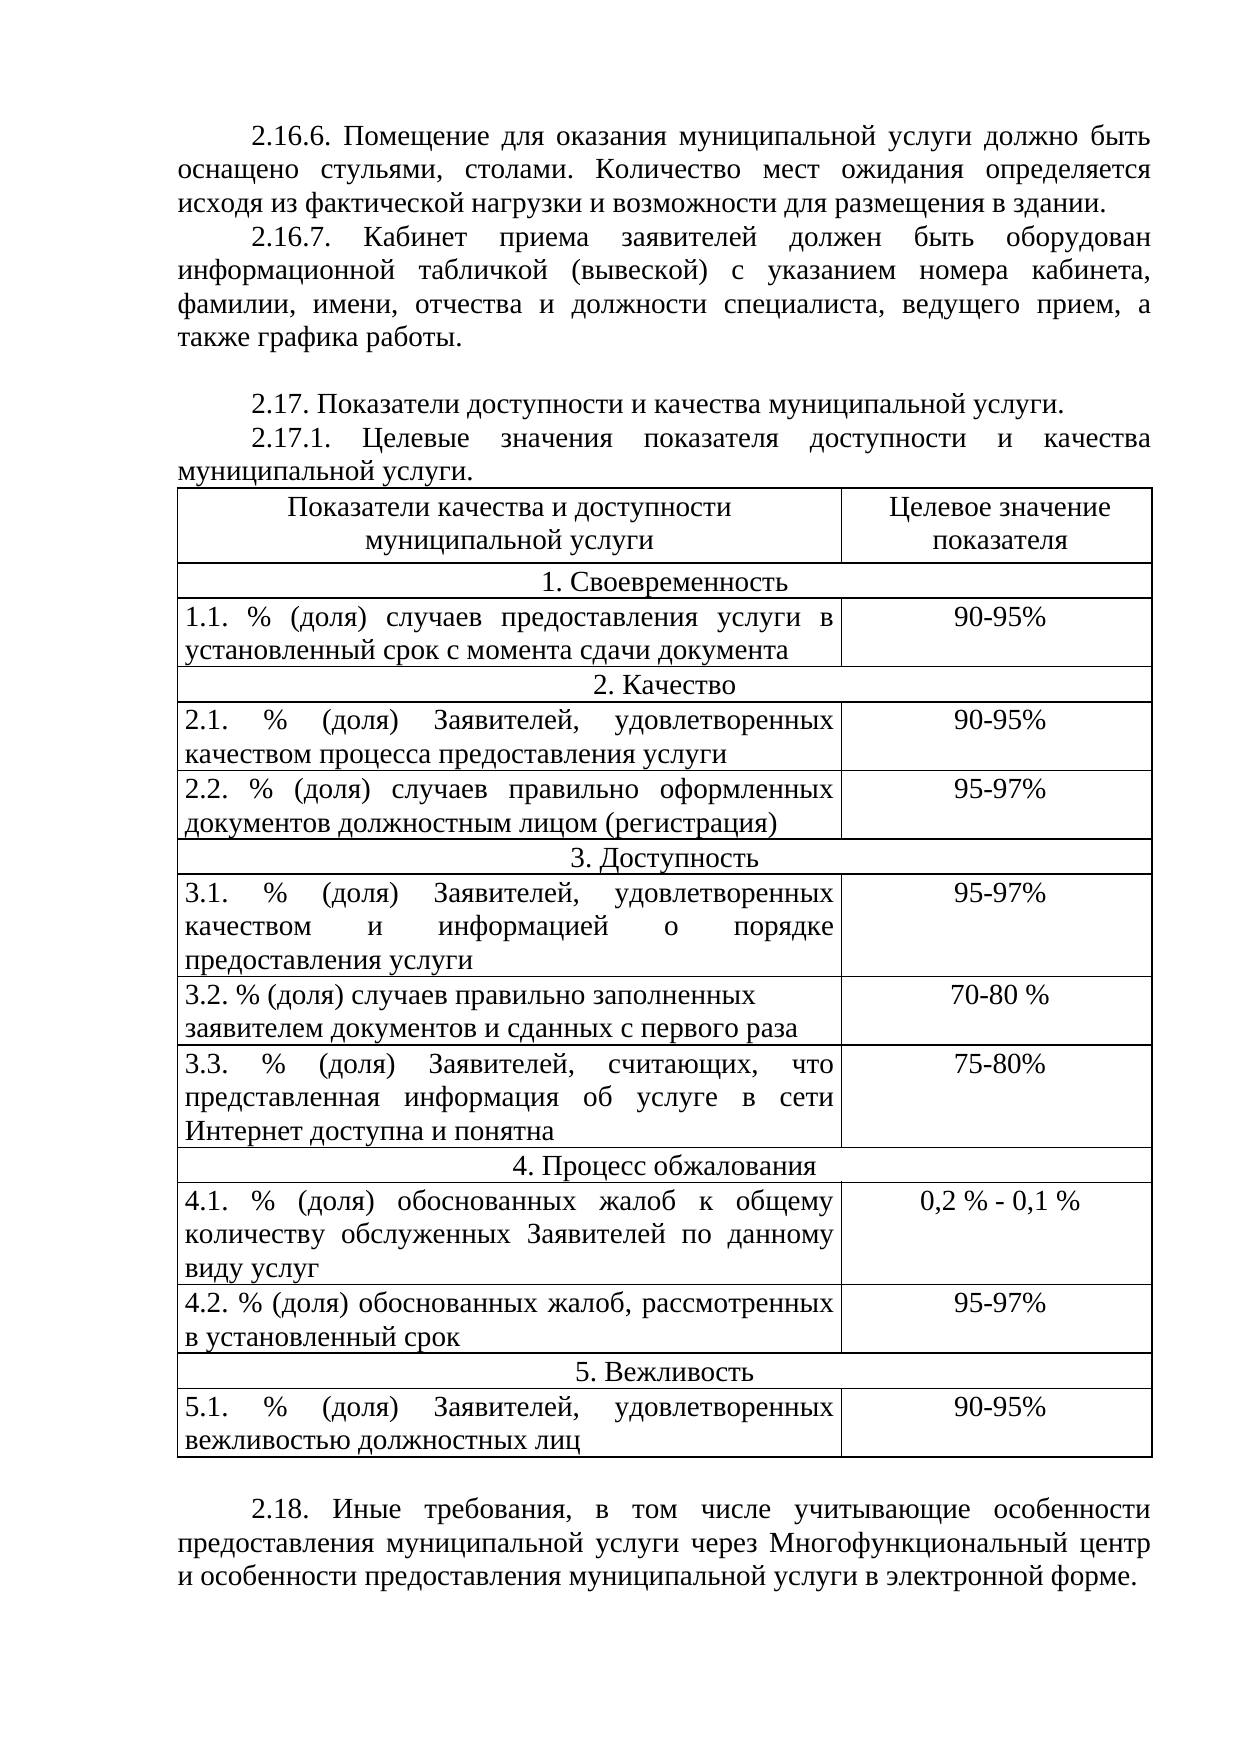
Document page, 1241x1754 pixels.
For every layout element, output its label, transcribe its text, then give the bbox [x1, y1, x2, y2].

table_cell 4.1. % (доля) обоснованных жалоб к общему количеству обслуженных Заявителей по данному виду услуг [178, 1183, 841, 1284]
text 2.18. Иные требования, в том числе учитывающие особенности предоставления муниципальной услуги через Многофункциональный центр и особенности предоставления муниципальной услуги в электронной форме. [177, 1491, 1152, 1592]
table_cell 90-95% [842, 703, 1151, 769]
table_cell 0,2 % - 0,1 % [842, 1183, 1151, 1284]
text 2.17. Показатели доступности и качества муниципальной услуги. [177, 386, 1152, 420]
text 2.17.1. Целевые значения показателя доступности и качества муниципальной услуги. [177, 420, 1152, 487]
table_cell 2.1. % (доля) Заявителей, удовлетворенных качеством процесса предоставления услуги [178, 703, 841, 769]
table_cell 75-80% [842, 1046, 1151, 1146]
table_cell 5. Вежливость [178, 1354, 1151, 1387]
table_cell 1. Своевременность [178, 564, 1151, 597]
table_cell 3.2. % (доля) случаев правильно заполненных заявителем документов и сданных с первого раза [178, 977, 841, 1044]
text 2.16.7. Кабинет приема заявителей должен быть оборудован информационной табличкой (вывеской) с указанием номера кабинета, фамилии, имени, отчества и должности специалиста, ведущего прием, а также графика работы. [177, 219, 1152, 353]
table_cell 3.1. % (доля) Заявителей, удовлетворенных качеством и информацией о порядке предоставления услуги [178, 875, 841, 976]
text 2.16.6. Помещение для оказания муниципальной услуги должно быть оснащено стульями, столами. Количество мест ожидания определяется исходя из фактической нагрузки и возможности для размещения в здании. [177, 118, 1152, 219]
table_cell 95-97% [842, 771, 1151, 838]
table_cell 95-97% [842, 1285, 1151, 1352]
table_cell 4.2. % (доля) обоснованных жалоб, рассмотренных в установленный срок [178, 1285, 841, 1352]
table_header Целевое значение показателя [842, 489, 1151, 562]
table_cell 2.2. % (доля) случаев правильно оформленных документов должностным лицом (регистрация) [178, 771, 841, 838]
table_header Показатели качества и доступности муниципальной услуги [178, 489, 841, 562]
table_cell 3. Доступность [178, 840, 1151, 873]
table_cell 90-95% [842, 599, 1151, 666]
table_cell 95-97% [842, 875, 1151, 976]
table_cell 4. Процесс обжалования [178, 1148, 1151, 1181]
table_cell 2. Качество [178, 667, 1151, 701]
table_cell 70-80 % [842, 977, 1151, 1044]
table_cell 1.1. % (доля) случаев предоставления услуги в установленный срок с момента сдачи документа [178, 599, 841, 666]
table_cell 90-95% [842, 1389, 1151, 1456]
table_cell 3.3. % (доля) Заявителей, считающих, что представленная информация об услуге в сети Интернет доступна и понятна [178, 1046, 841, 1146]
table_cell 5.1. % (доля) Заявителей, удовлетворенных вежливостью должностных лиц [178, 1389, 841, 1456]
